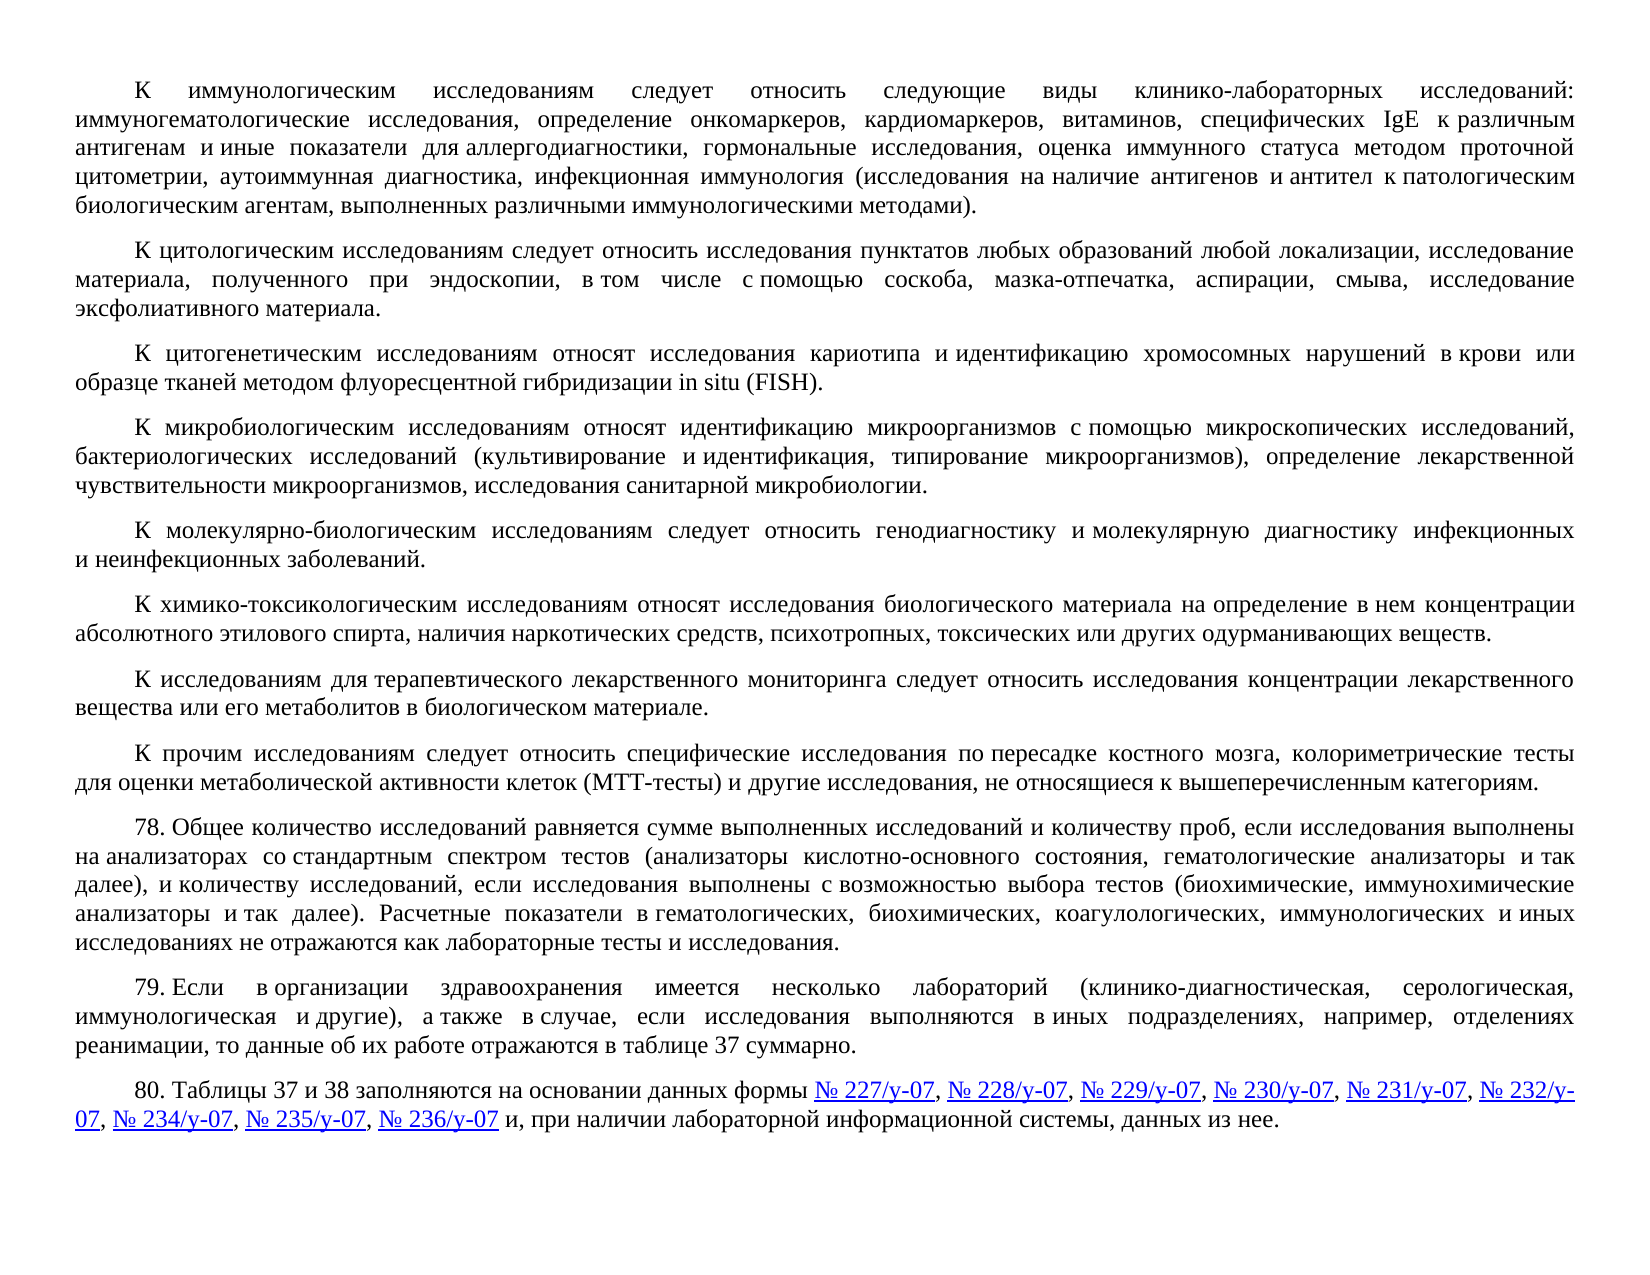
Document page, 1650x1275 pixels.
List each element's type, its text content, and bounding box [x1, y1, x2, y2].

text К цитологическим исследованиям следует относить исследования пунктатов любых образований любой локализации, исследование материала, полученного при эндоскопии, в том числе с помощью соскоба, мазка-отпечатка, аспирации, смыва, исследование эксфолиативного материала. [75, 235, 1575, 322]
text К микробиологическим исследованиям относят идентификацию микроорганизмов с помощью микроскопических исследований, бактериологических исследований (культивирование и идентификация, типирование микроорганизмов), определение лекарственной чувствительности микроорганизмов, исследования санитарной микробиологии. [75, 412, 1575, 499]
text 78. Общее количество исследований равняется сумме выполненных исследований и количеству проб, если исследования выполнены на анализаторах со стандартным спектром тестов (анализаторы кислотно-основного состояния, гематологические анализаторы и так далее), и количеству исследований, если исследования выполнены с возможностью выбора тестов (биохимические, иммунохимические анализаторы и так далее). Расчетные показатели в гематологических, биохимических, коагулологических, иммунологических и иных исследованиях не отражаются как лабораторные тесты и исследования. [75, 812, 1575, 956]
text К молекулярно-биологическим исследованиям следует относить генодиагностику и молекулярную диагностику инфекционных и неинфекционных заболеваний. [75, 515, 1575, 573]
text К иммунологическим исследованиям следует относить следующие виды клинико-лабораторных исследований: иммуногематологические исследования, определение онкомаркеров, кардиомаркеров, витаминов, специфических IgE к различным антигенам и иные показатели для аллергодиагностики, гормональные исследования, оценка иммунного статуса методом проточной цитометрии, аутоиммунная диагностика, инфекционная иммунология (исследования на наличие антигенов и антител к патологическим биологическим агентам, выполненных различными иммунологическими методами). [75, 75, 1575, 219]
text К химико-токсикологическим исследованиям относят исследования биологического материала на определение в нем концентрации абсолютного этилового спирта, наличия наркотических средств, психотропных, токсических или других одурманивающих веществ. [75, 589, 1575, 647]
text К прочим исследованиям следует относить специфические исследования по пересадке костного мозга, колориметрические тесты для оценки метаболической активности клеток (МТТ-тесты) и другие исследования, не относящиеся к вышеперечисленным категориям. [75, 738, 1575, 795]
text 80. Таблицы 37 и 38 заполняются на основании данных формы № 227/у-07, № 228/у-07, № 229/у-07, № 230/у-07, № 231/у-07, № 232/у-07, № 234/у-07, № 235/у-07, № 236/у-07 и, при наличии лабораторной информационной системы, данных из нее. [75, 1075, 1575, 1133]
text 79. Если в организации здравоохранения имеется несколько лабораторий (клинико-диагностическая, серологическая, иммунологическая и другие), а также в случае, если исследования выполняются в иных подразделениях, например, отделениях реанимации, то данные об их работе отражаются в таблице 37 суммарно. [75, 972, 1575, 1059]
text К цитогенетическим исследованиям относят исследования кариотипа и идентификацию хромосомных нарушений в крови или образце тканей методом флуоресцентной гибридизации in situ (FISH). [75, 338, 1575, 396]
text К исследованиям для терапевтического лекарственного мониторинга следует относить исследования концентрации лекарственного вещества или его метаболитов в биологическом материале. [75, 664, 1575, 721]
